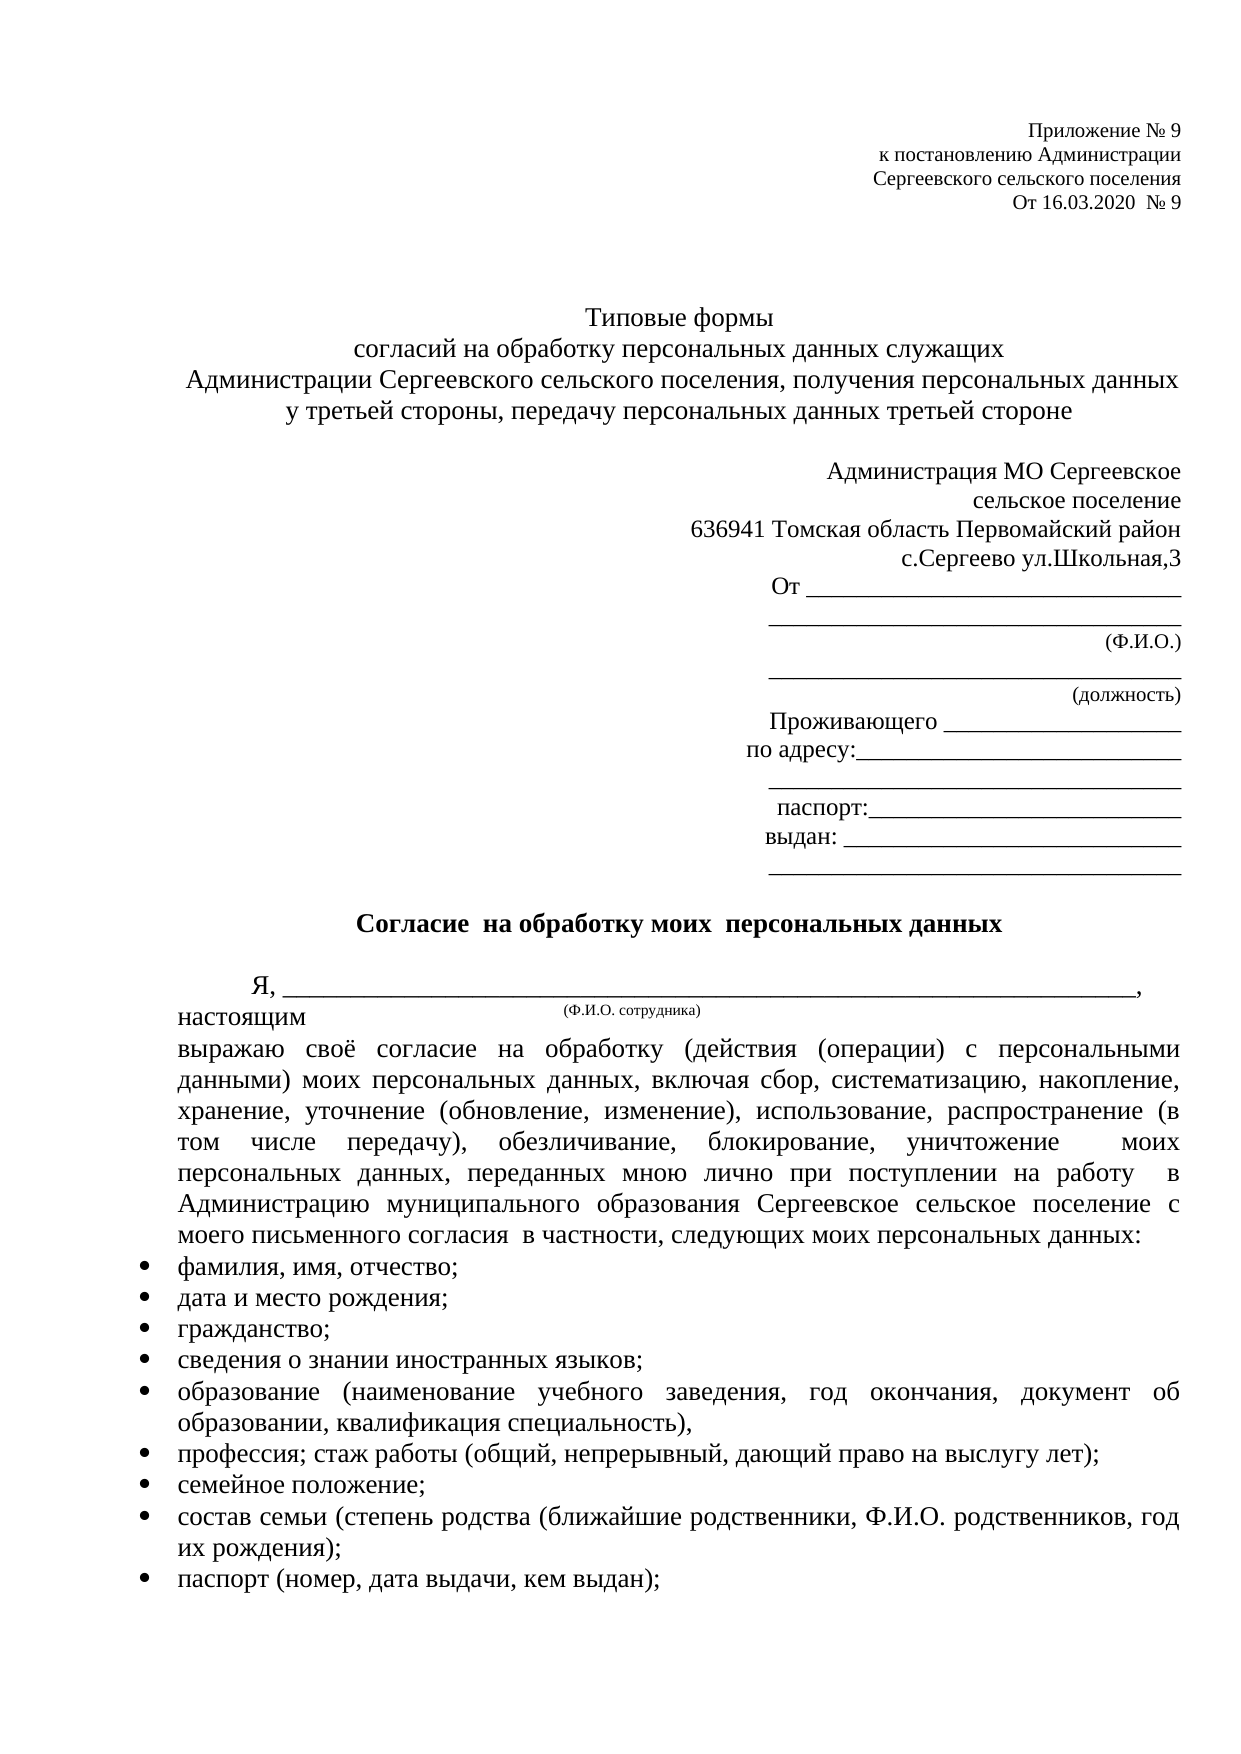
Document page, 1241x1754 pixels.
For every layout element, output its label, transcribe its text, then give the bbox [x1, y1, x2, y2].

subtitle Согласие на обработку моих персональных данных [177, 907, 1181, 938]
text выражаю своё согласие на обработку (действия (операции) с персональными данными) моих персональных данных, включая сбор, систематизацию, накопление, хранение, уточнение (обновление, изменение), использование, распространение (в том числе передачу), обезличивание, блокирование, уничтожение моих персональных данных, переданных мною лично при поступлении на работу в Администрацию муниципального образования Сергеевское сельское поселение с моего письменного согласия в частности, следующих моих персональных данных: [177, 1032, 1181, 1250]
text с.Сергеево ул.Школьная,3 [177, 543, 1181, 571]
list семейное положение; [140, 1468, 1181, 1499]
list дата и место рождения; [140, 1281, 1181, 1312]
text Приложение № 9 [177, 118, 1181, 142]
text От ______________________________ [177, 571, 1181, 600]
text _________________________________ (Ф.И.О.) _________________________________ (должность) [177, 600, 1181, 706]
text Проживающего ___________________ [177, 706, 1181, 734]
text согласий на обработку персональных данных служащих [177, 332, 1181, 363]
list образование (наименование учебного заведения, год окончания, документ об образовании, квалификация специальность), [140, 1375, 1181, 1437]
text Типовые формы [177, 301, 1181, 332]
text От 16.03.2020 № 9 [177, 190, 1181, 214]
list профессия; стаж работы (общий, непрерывный, дающий право на выслугу лет); [140, 1437, 1181, 1468]
list состав семьи (степень родства (ближайшие родственники, Ф.И.О. родственников, год их рождения); [140, 1499, 1181, 1562]
text _________________________________ [177, 849, 1181, 878]
list паспорт (номер, дата выдачи, кем выдан); [140, 1562, 1181, 1593]
text Администрация МО Сергеевское [177, 456, 1181, 485]
text по адресу:__________________________ [177, 734, 1181, 763]
list фамилия, имя, отчество; [140, 1250, 1181, 1281]
text выдан: ___________________________ [177, 821, 1181, 849]
text _________________________________ [177, 763, 1181, 792]
text Администрации Сергеевского сельского поселения, получения персональных данных у третьей стороны, передачу персональных данных третьей стороне [177, 363, 1181, 425]
text к постановлению Администрации [177, 142, 1181, 166]
text паспорт:_________________________ [177, 792, 1181, 821]
list сведения о знании иностранных языков; [140, 1343, 1181, 1375]
text сельское поселение [177, 485, 1181, 514]
list гражданство; [140, 1312, 1181, 1343]
text Сергеевского сельского поселения [177, 166, 1181, 190]
text 636941 Томская область Первомайский район [177, 514, 1181, 543]
text Я, _______________________________________________________________, настоящим (Ф.И.О. сотрудника) [177, 969, 1181, 1032]
